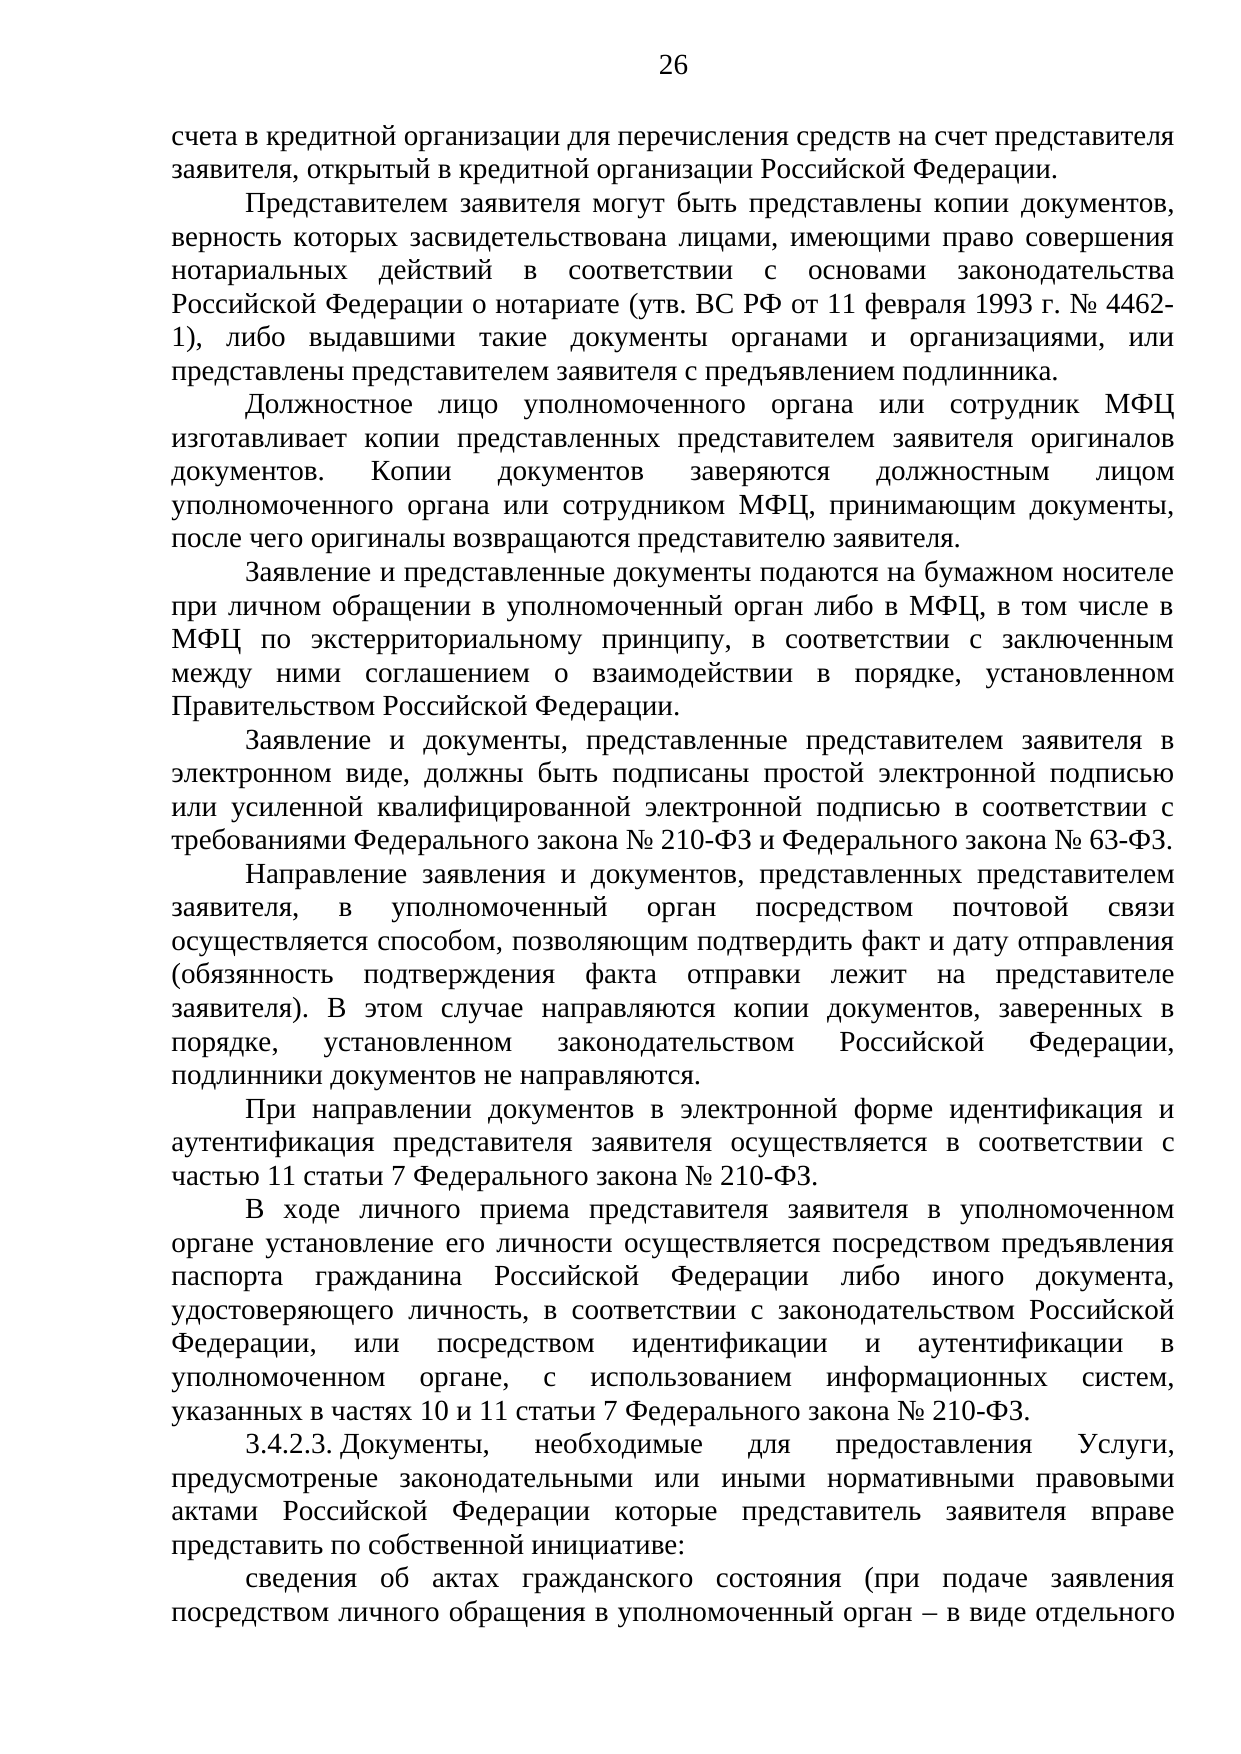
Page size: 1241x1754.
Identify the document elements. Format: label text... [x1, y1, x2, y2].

text Должностное лицо уполномоченного органа или сотрудник МФЦ изготавливает копии представленных представителем заявителя оригиналов документов. Копии документов заверяются должностным лицом уполномоченного органа или сотрудником МФЦ, принимающим документы, после чего оригиналы возвращаются представителю заявителя. [171, 386, 1175, 554]
text Заявление и документы, представленные представителем заявителя в электронном виде, должны быть подписаны простой электронной подписью или усиленной квалифицированной электронной подписью в соответствии с требованиями Федерального закона № 210-ФЗ и Федерального закона № 63-ФЗ. [171, 722, 1175, 856]
text Направление заявления и документов, представленных представителем заявителя, в уполномоченный орган посредством почтовой связи осуществляется способом, позволяющим подтвердить факт и дату отправления (обязянность подтверждения факта отправки лежит на представителе заявителя). В этом случае направляются копии документов, заверенных в порядке, установленном законодательством Российской Федерации, подлинники документов не направляются. [171, 856, 1175, 1091]
text В ходе личного приема представителя заявителя в уполномоченном органе установление его личности осуществляется посредством предъявления паспорта гражданина Российской Федерации либо иного документа, удостоверяющего личность, в соответствии с законодательством Российской Федерации, или посредством идентификации и аутентификации в уполномоченном органе, с использованием информационных систем, указанных в частях 10 и 11 статьи 7 Федерального закона № 210-ФЗ. [171, 1191, 1175, 1426]
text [171, 1560, 1175, 1627]
text Представителем заявителя могут быть представлены копии документов, верность которых засвидетельствована лицами, имеющими право совершения нотариальных действий в соответствии с основами законодательства Российской Федерации о нотариате (утв. ВС РФ от 11 февраля 1993 г. № 4462-1), либо выдавшими такие документы органами и организациями, или представлены представителем заявителя с предъявлением подлинника. [171, 185, 1175, 386]
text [171, 118, 1175, 185]
list 3.4.2.3. Документы, необходимые для предоставления Услуги, предусмотреные законодательными или иными нормативными правовыми актами Российской Федерации которые представитель заявителя вправе представить по собственной инициативе: [171, 1426, 1175, 1560]
text При направлении документов в электронной форме идентификация и аутентификация представителя заявителя осуществляется в соответствии с частью 11 статьи 7 Федерального закона № 210-ФЗ. [171, 1091, 1175, 1191]
text Заявление и представленные документы подаются на бумажном носителе при личном обращении в уполномоченный орган либо в МФЦ, в том числе в МФЦ по экстерриториальному принципу, в соответствии с заключенным между ними соглашением о взаимодействии в порядке, установленном Правительством Российской Федерации. [171, 554, 1175, 722]
